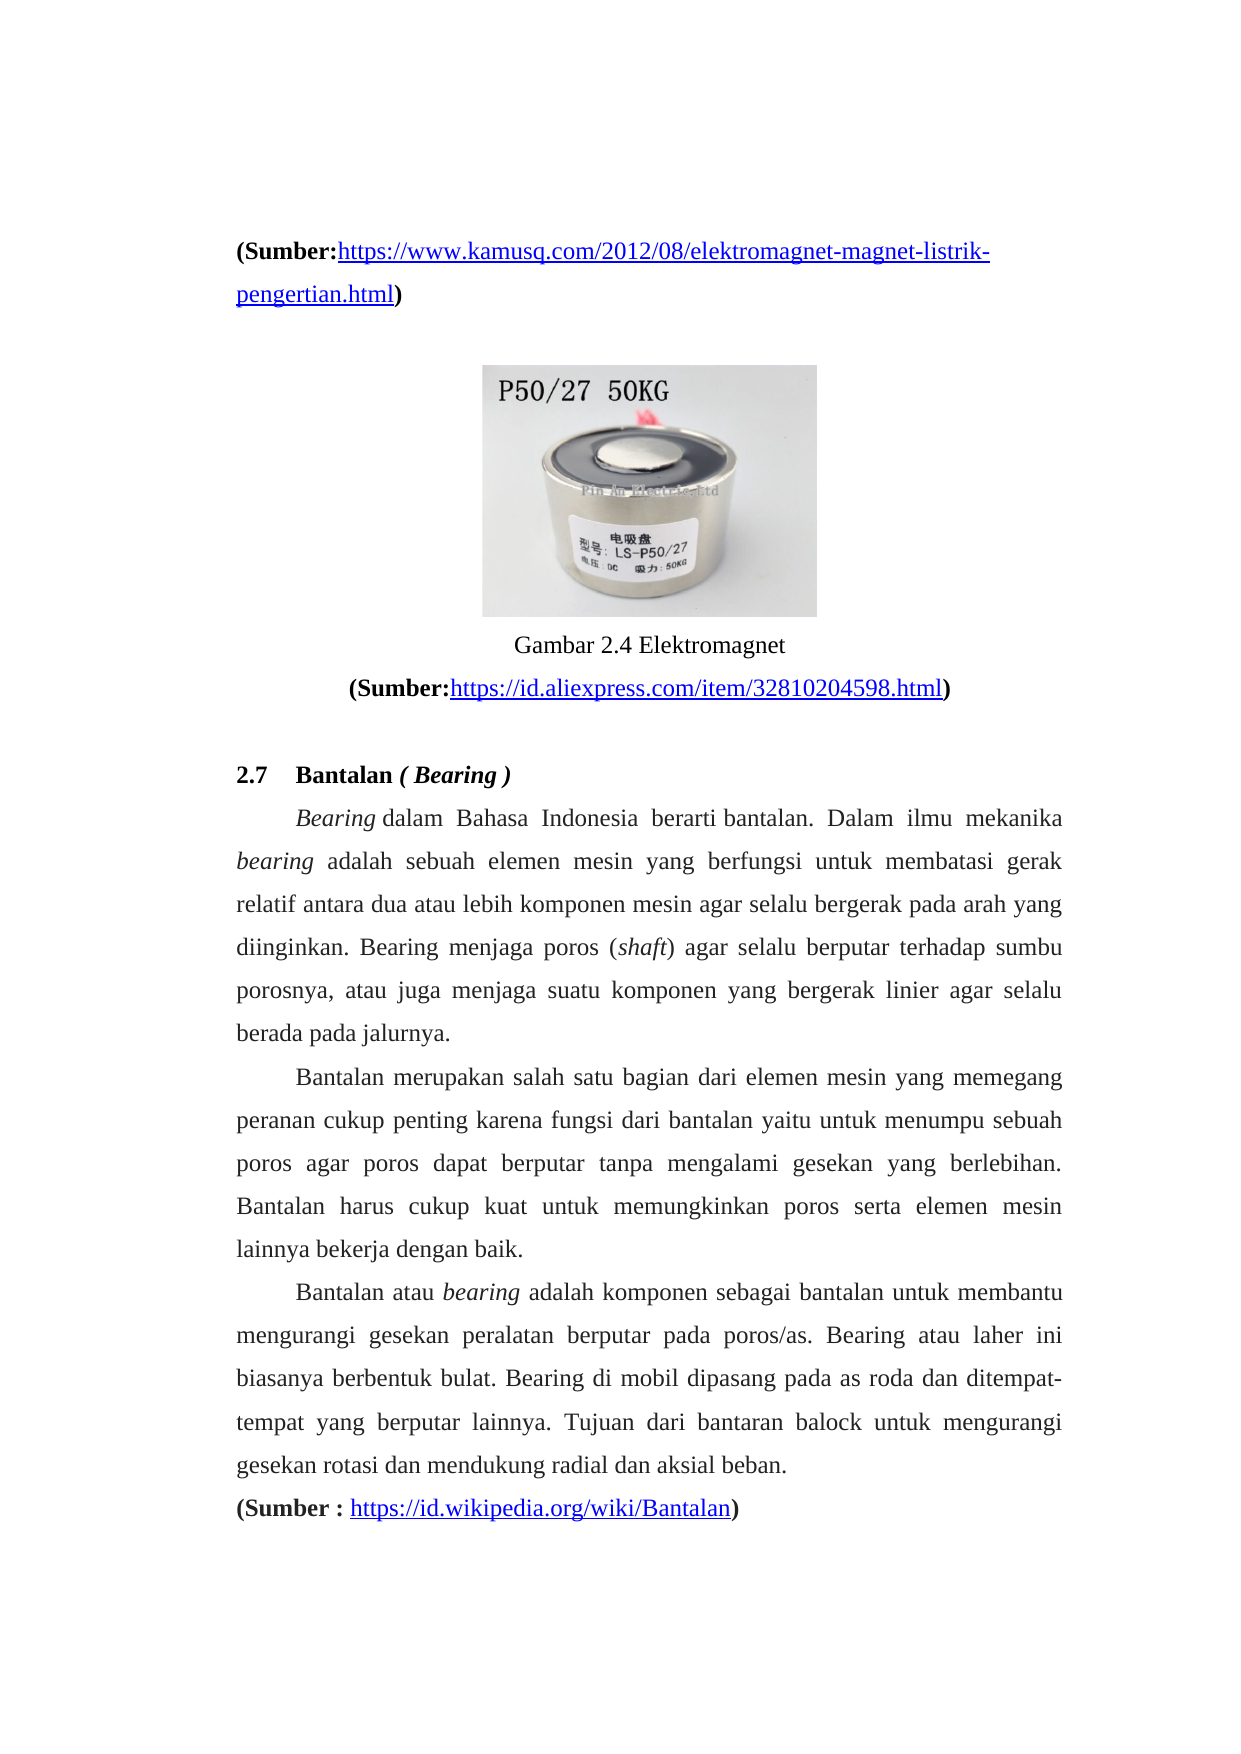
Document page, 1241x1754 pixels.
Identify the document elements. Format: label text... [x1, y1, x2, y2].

text Bearing dalam Bahasa Indonesia berarti bantalan. Dalam ilmu mekanika bearing adalah sebuah elemen mesin yang berfungsi untuk membatasi gerak relatif antara dua atau lebih komponen mesin agar selalu bergerak pada arah yang diinginkan. Bearing menjaga poros (shaft) agar selalu berputar terhadap sumbu porosnya, atau juga menjaga suatu komponen yang bergerak linier agar selalu berada pada jalurnya. [236, 803, 1063, 1047]
text Bantalan atau bearing adalah komponen sebagai bantalan untuk membantu mengurangi gesekan peralatan berputar pada poros/as. Bearing atau laher ini biasanya berbentuk bulat. Bearing di mobil dipasang pada as roda dan ditempat-tempat yang berputar lainnya. Tujuan dari bantaran balock untuk mengurangi gesekan rotasi dan mendukung radial dan aksial beban. [236, 1277, 1063, 1478]
subtitle Gambar 2.4 Elektromagnet [236, 630, 1063, 659]
text (Sumber : https://id.wikipedia.org/wiki/Bantalan) [236, 1493, 1063, 1522]
list Bantalan ( Bearing ) [236, 760, 1063, 788]
text (Sumber:https://www.kamusq.com/2012/08/elektromagnet-magnet-listrik-pengertian.html) [236, 236, 1063, 308]
text (Sumber:https://id.aliexpress.com/item/32810204598.html) [236, 673, 1063, 702]
text Bantalan merupakan salah satu bagian dari elemen mesin yang memegang peranan cukup penting karena fungsi dari bantalan yaitu untuk menumpu sebuah poros agar poros dapat berputar tanpa mengalami gesekan yang berlebihan. Bantalan harus cukup kuat untuk memungkinkan poros serta elemen mesin lainnya bekerja dengan baik. [236, 1062, 1063, 1263]
picture [482, 365, 817, 617]
